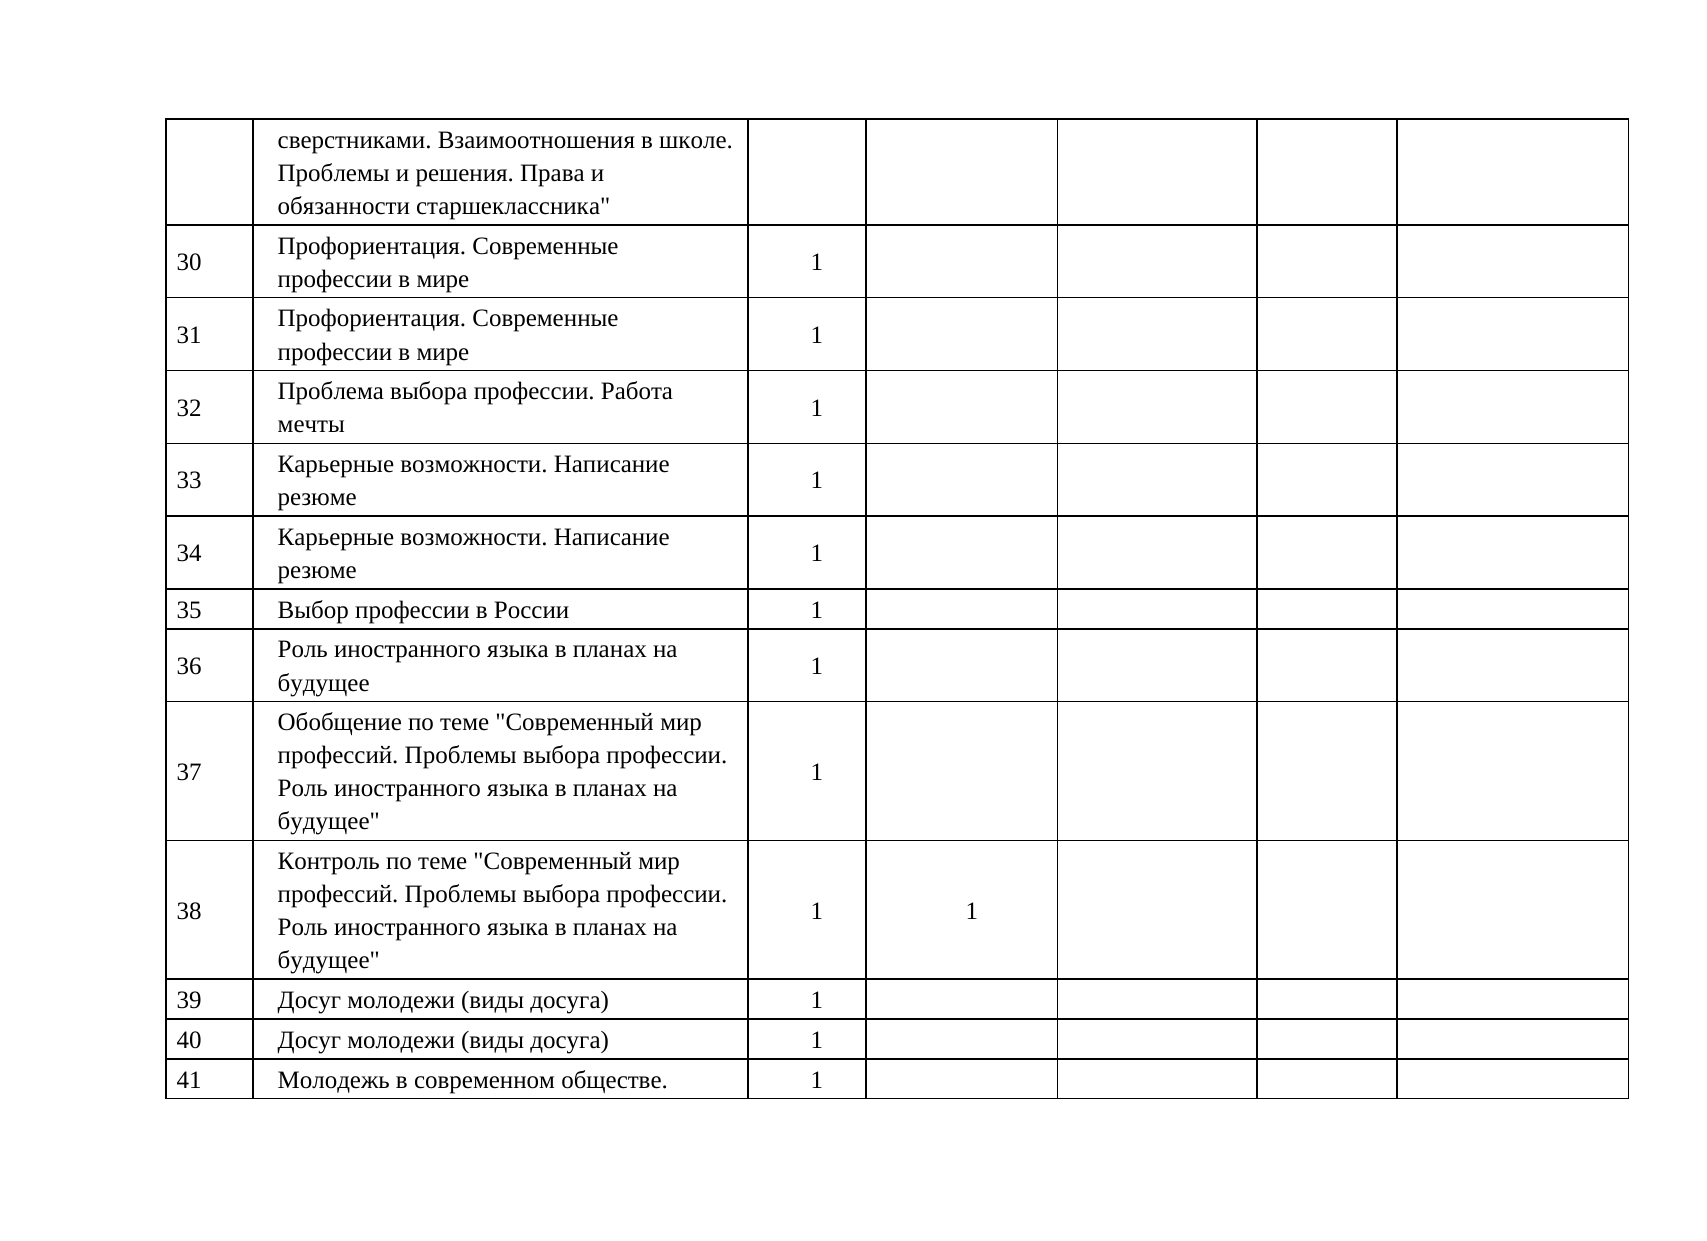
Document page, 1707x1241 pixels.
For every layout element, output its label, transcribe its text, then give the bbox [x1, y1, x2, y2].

table_cell [1258, 371, 1396, 442]
table_cell [1398, 120, 1628, 224]
table_cell [1058, 444, 1256, 515]
table_cell [1058, 371, 1256, 442]
table_cell 1 [749, 980, 865, 1018]
table_cell [1258, 702, 1396, 839]
table_cell 1 [749, 120, 865, 224]
table_cell 39 [167, 980, 252, 1018]
table_cell 34 [167, 517, 252, 588]
table_cell [1258, 226, 1396, 297]
table_cell [1058, 630, 1256, 701]
table_cell 1 [749, 1020, 865, 1058]
table_cell [1258, 590, 1396, 628]
table_cell [1058, 841, 1256, 978]
table_cell [1398, 444, 1628, 515]
table_cell Профориентация. Современные профессии в мире [254, 226, 747, 297]
table_cell 29 [167, 120, 252, 224]
table_cell 1 [749, 517, 865, 588]
table_cell [1258, 120, 1396, 224]
table_cell [1058, 120, 1256, 224]
table_cell Досуг молодежи (виды досуга) [254, 1020, 747, 1058]
table_cell Выбор профессии в России [254, 590, 747, 628]
table_cell [867, 444, 1057, 515]
table_cell [1398, 517, 1628, 588]
table_cell 1 [749, 226, 865, 297]
table_cell [867, 1020, 1057, 1058]
table_cell 36 [167, 630, 252, 701]
table_cell [1398, 1060, 1628, 1098]
table_cell Роль иностранного языка в планах на будущее [254, 630, 747, 701]
table_cell [867, 120, 1057, 224]
table_cell [867, 702, 1057, 839]
table_cell [1398, 841, 1628, 978]
table_cell Карьерные возможности. Написание резюме [254, 517, 747, 588]
table_cell [867, 980, 1057, 1018]
table_cell [867, 1060, 1057, 1098]
table_cell [1398, 371, 1628, 442]
table_cell [1258, 517, 1396, 588]
table_cell [1058, 1020, 1256, 1058]
table_cell 40 [167, 1020, 252, 1058]
table_cell [1398, 980, 1628, 1018]
table_cell [1058, 517, 1256, 588]
table_cell [1058, 702, 1256, 839]
table_cell 1 [749, 298, 865, 369]
table_cell [1258, 630, 1396, 701]
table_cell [254, 1060, 747, 1098]
table_cell [867, 226, 1057, 297]
table_cell 1 [749, 444, 865, 515]
table_cell [1058, 590, 1256, 628]
table_cell 35 [167, 590, 252, 628]
table_cell [867, 630, 1057, 701]
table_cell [254, 120, 747, 224]
table_cell 1 [867, 841, 1057, 978]
table_cell [1398, 590, 1628, 628]
table_cell [1058, 1060, 1256, 1098]
table_cell [1058, 980, 1256, 1018]
table_cell [1398, 1020, 1628, 1058]
table_cell 1 [749, 590, 865, 628]
table_cell [1258, 841, 1396, 978]
table_cell [1398, 298, 1628, 369]
table_cell Досуг молодежи (виды досуга) [254, 980, 747, 1018]
table_cell [1258, 444, 1396, 515]
table_cell [1058, 226, 1256, 297]
table_cell 30 [167, 226, 252, 297]
table_cell 38 [167, 841, 252, 978]
table_cell [867, 298, 1057, 369]
table_cell Профориентация. Современные профессии в мире [254, 298, 747, 369]
table_cell 1 [749, 702, 865, 839]
table_cell 31 [167, 298, 252, 369]
table_cell 1 [749, 371, 865, 442]
table_cell [867, 517, 1057, 588]
table_cell Карьерные возможности. Написание резюме [254, 444, 747, 515]
table_cell [1258, 1020, 1396, 1058]
table_cell 1 [749, 1060, 865, 1098]
table_cell [1258, 1060, 1396, 1098]
table_cell [867, 590, 1057, 628]
table_cell [1258, 980, 1396, 1018]
table_cell [1398, 630, 1628, 701]
table_cell 37 [167, 702, 252, 839]
table_cell [1058, 298, 1256, 369]
table_cell 41 [167, 1060, 252, 1098]
table_cell Обобщение по теме "Современный мир профессий. Проблемы выбора профессии. Роль иностранного языка в планах на будущее" [254, 702, 747, 839]
table_cell 33 [167, 444, 252, 515]
table_cell [867, 371, 1057, 442]
table_cell Контроль по теме "Современный мир профессий. Проблемы выбора профессии. Роль иностранного языка в планах на будущее" [254, 841, 747, 978]
table_cell [1258, 298, 1396, 369]
table_cell 1 [749, 841, 865, 978]
table_cell Проблема выбора профессии. Работа мечты [254, 371, 747, 442]
table_cell 32 [167, 371, 252, 442]
table_cell 1 [749, 630, 865, 701]
table_cell [1398, 226, 1628, 297]
table_cell [1398, 702, 1628, 839]
